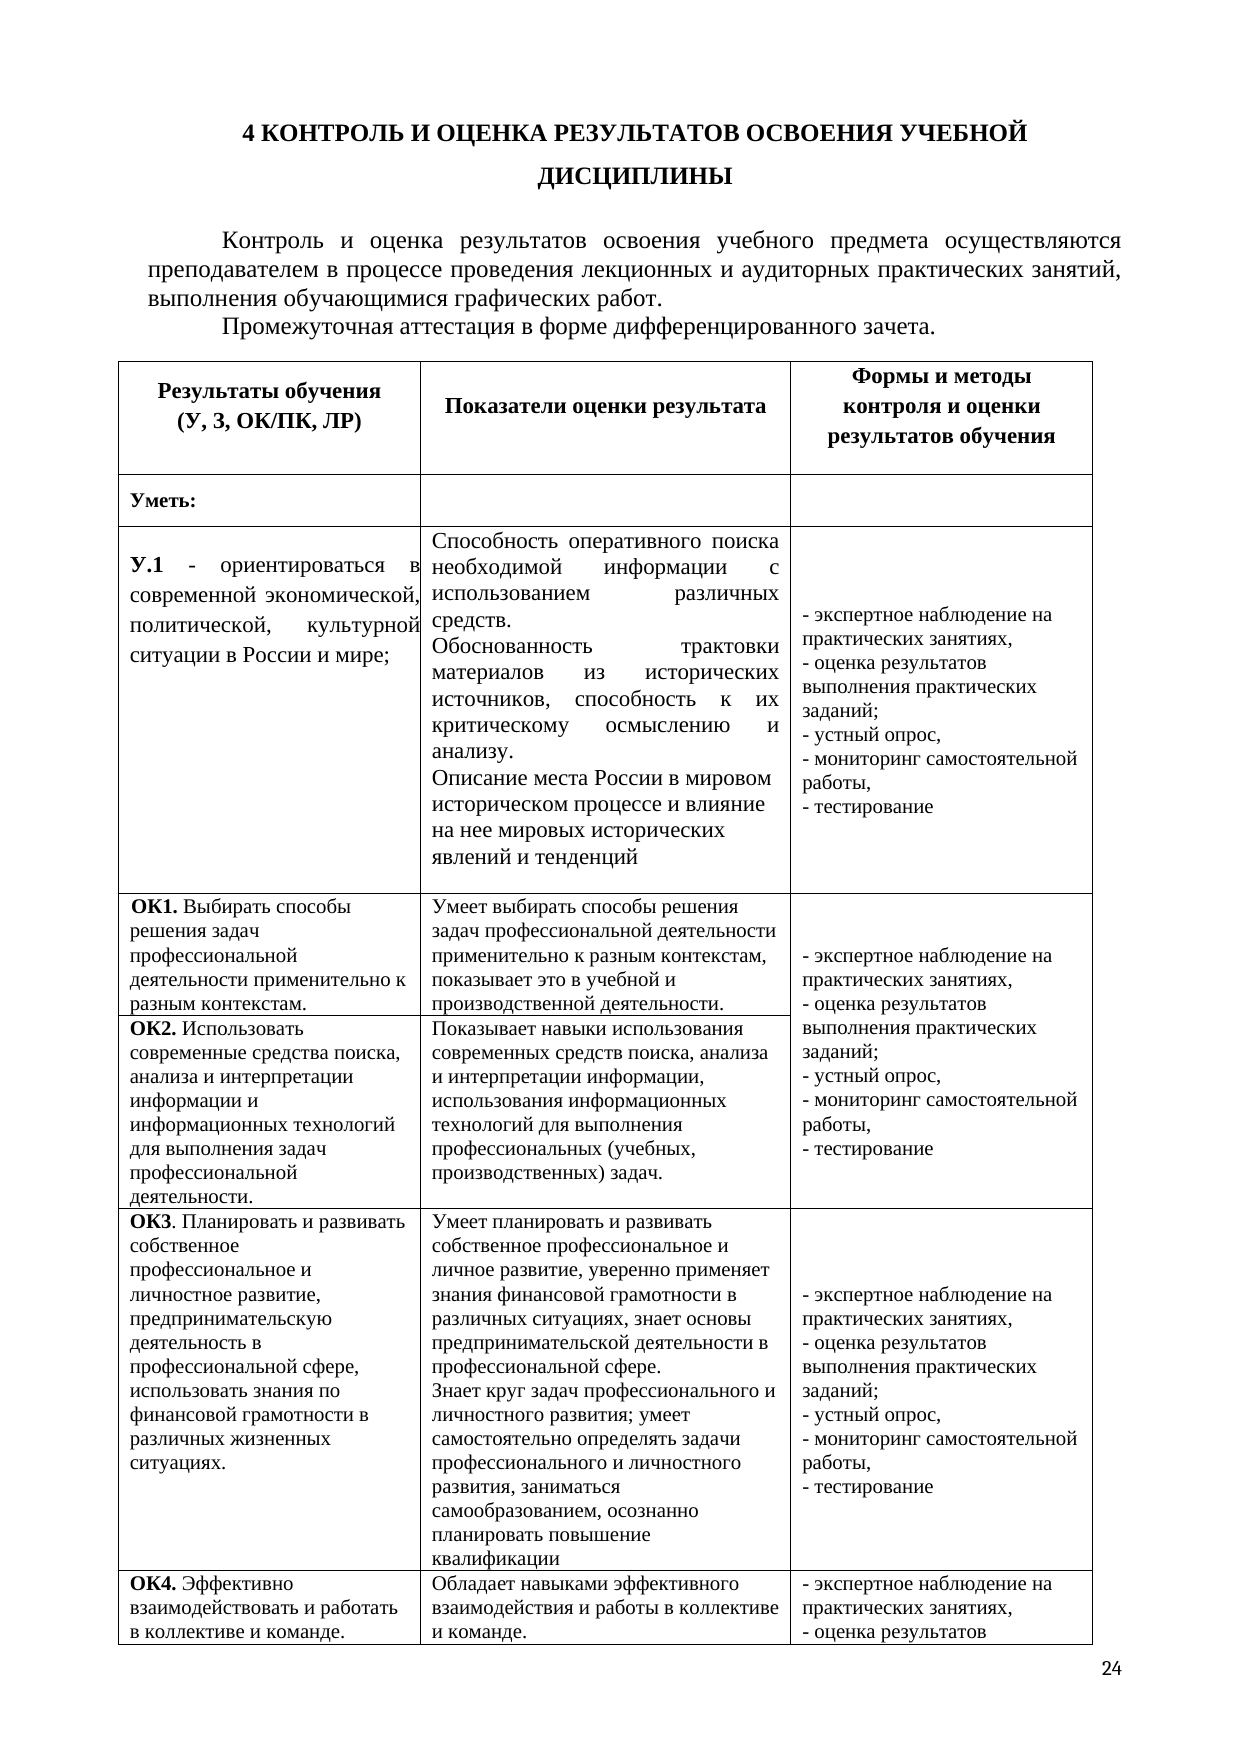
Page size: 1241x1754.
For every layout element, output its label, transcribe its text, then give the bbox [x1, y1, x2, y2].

table_cell ОК1. Выбирать способы решения задач профессиональной деятельности применительно к разным контекстам. [119, 894, 420, 1015]
table_cell Умеет выбирать способы решения задач профессиональной деятельности применительно к разным контекстам, показывает это в учебной и производственной деятельности. [421, 894, 790, 1015]
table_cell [421, 1571, 790, 1643]
text 4 КОНТРОЛЬ И ОЦЕНКА РЕЗУЛЬТАТОВ ОСВОЕНИЯ УЧЕБНОЙ ДИСЦИПЛИНЫ [148, 118, 1122, 190]
table_cell [421, 475, 790, 526]
table_cell ОК3. Планировать и развивать собственное профессиональное и личностное развитие, предпринимательскую деятельность в профессиональной сфере, использовать знания по финансовой грамотности в различных жизненных ситуациях. [119, 1209, 420, 1570]
text Промежуточная аттестация в форме дифференцированного зачета. [148, 311, 1122, 340]
table_header Формы и методы контроля и оценки результатов обучения [791, 362, 1092, 473]
table_header Результаты обучения (У, З, ОК/ПК, ЛР) [119, 362, 420, 473]
table_cell [791, 475, 1092, 526]
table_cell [119, 1571, 420, 1643]
table_cell У.1 - ориентироваться в современной экономической, политической, культурной ситуации в России и мире; [119, 527, 420, 893]
table_cell Способность оперативного поиска необходимой информации с использованием различных средств. Обоснованность трактовки материалов из исторических источников, способность к их критическому осмыслению и анализу. Описание места России в мировом историческом процессе и влияние на нее мировых исторических явлений и тенденций [421, 527, 790, 893]
table_cell Умеет планировать и развивать собственное профессиональное и личное развитие, уверенно применяет знания финансовой грамотности в различных ситуациях, знает основы предпринимательской деятельности в профессиональной сфере. Знает круг задач профессионального и личностного развития; умеет самостоятельно определять задачи профессионального и личностного развития, заниматься самообразованием, осознанно планировать повышение квалификации [421, 1209, 790, 1570]
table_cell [791, 1571, 1092, 1643]
table_cell Показывает навыки использования современных средств поиска, анализа и интерпретации информации, использования информационных технологий для выполнения профессиональных (учебных, производственных) задач. [421, 1016, 790, 1208]
table_cell ОК2. Использовать современные средства поиска, анализа и интерпретации информации и информационных технологий для выполнения задач профессиональной деятельности. [119, 1016, 420, 1208]
text Контроль и оценка результатов освоения учебного предмета осуществляются преподавателем в процессе проведения лекционных и аудиторных практических занятий, выполнения обучающимися графических работ. [148, 225, 1122, 311]
table_cell Уметь: [119, 475, 420, 526]
table_header Показатели оценки результата [421, 362, 790, 473]
